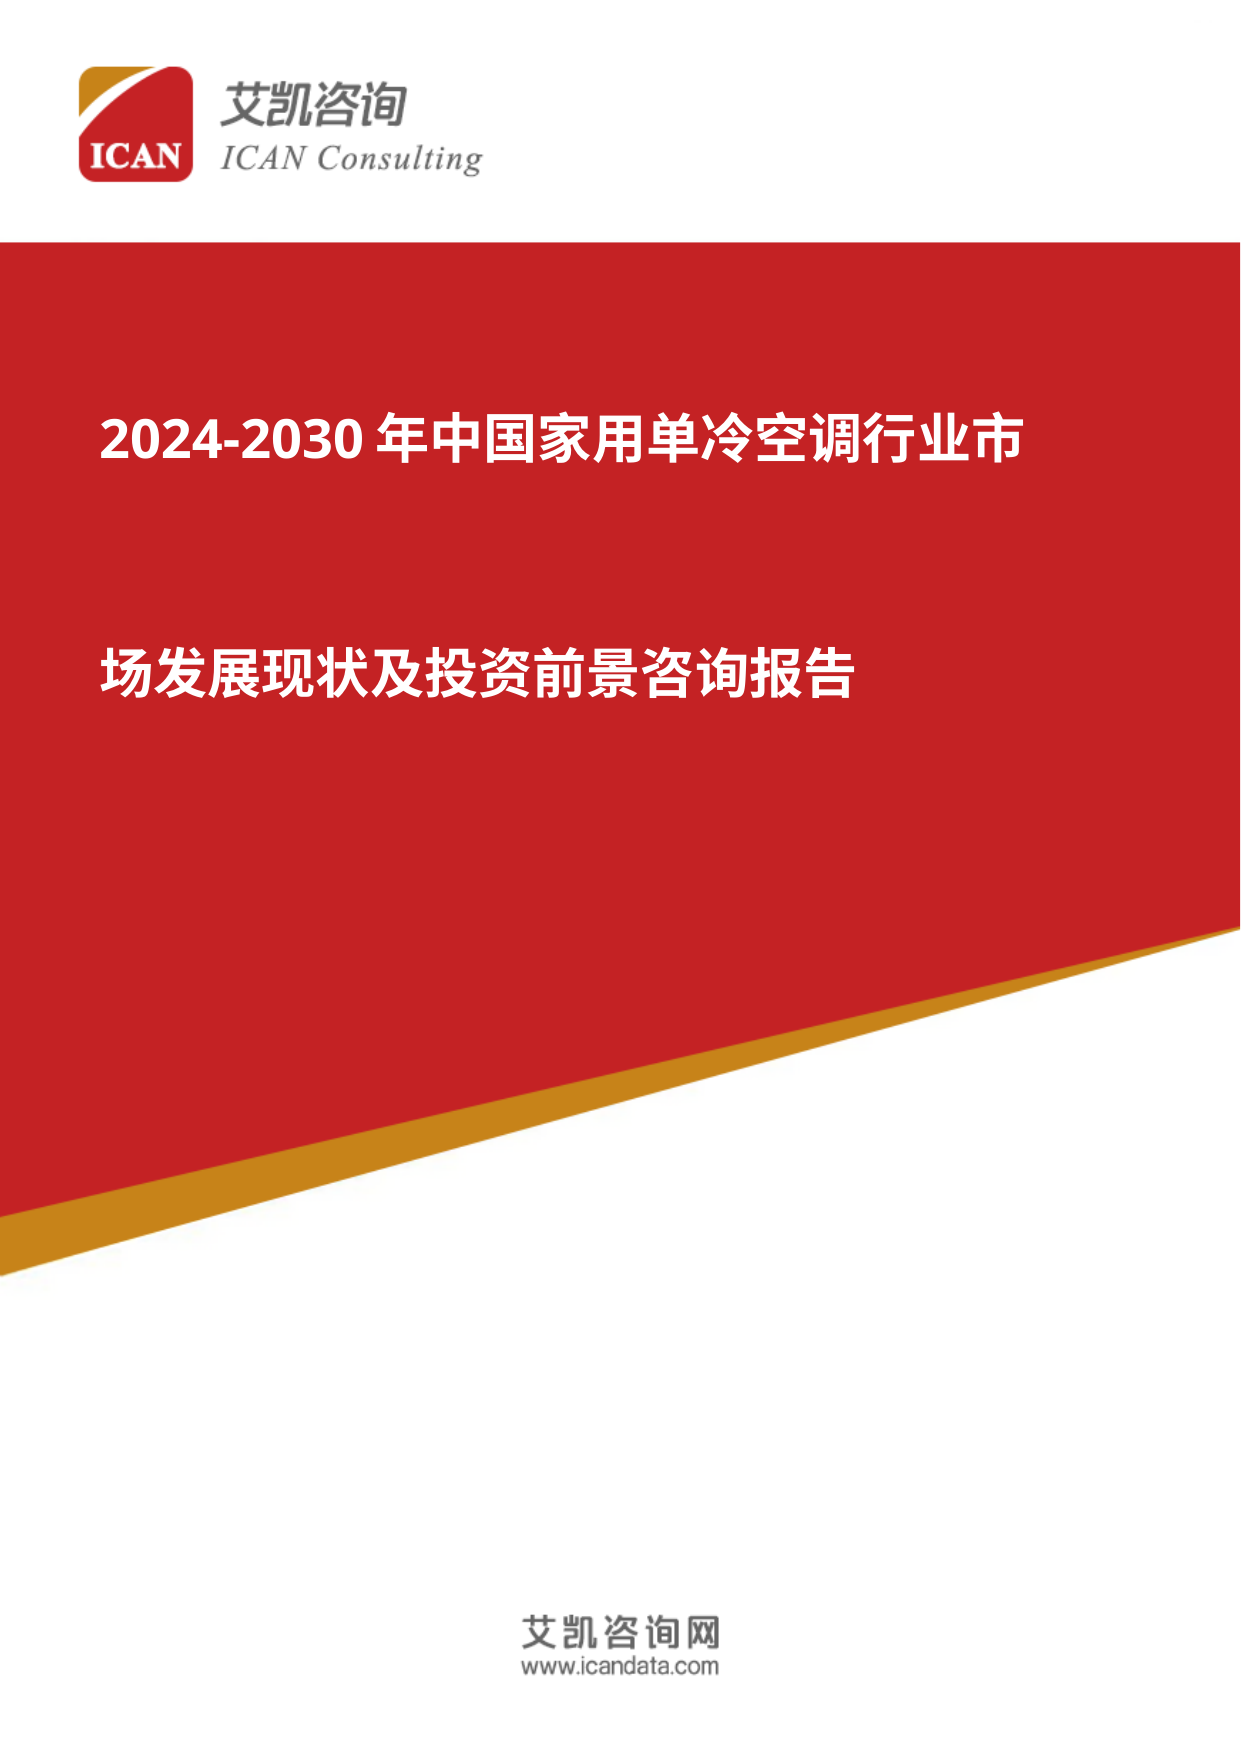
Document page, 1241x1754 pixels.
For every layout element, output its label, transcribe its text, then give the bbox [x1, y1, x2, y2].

picture [0, 5, 1241, 1754]
subtitle 2024-2030年中国家用单冷空调行业市场发展现状及投资前景咨询报告 [99, 386, 1053, 718]
